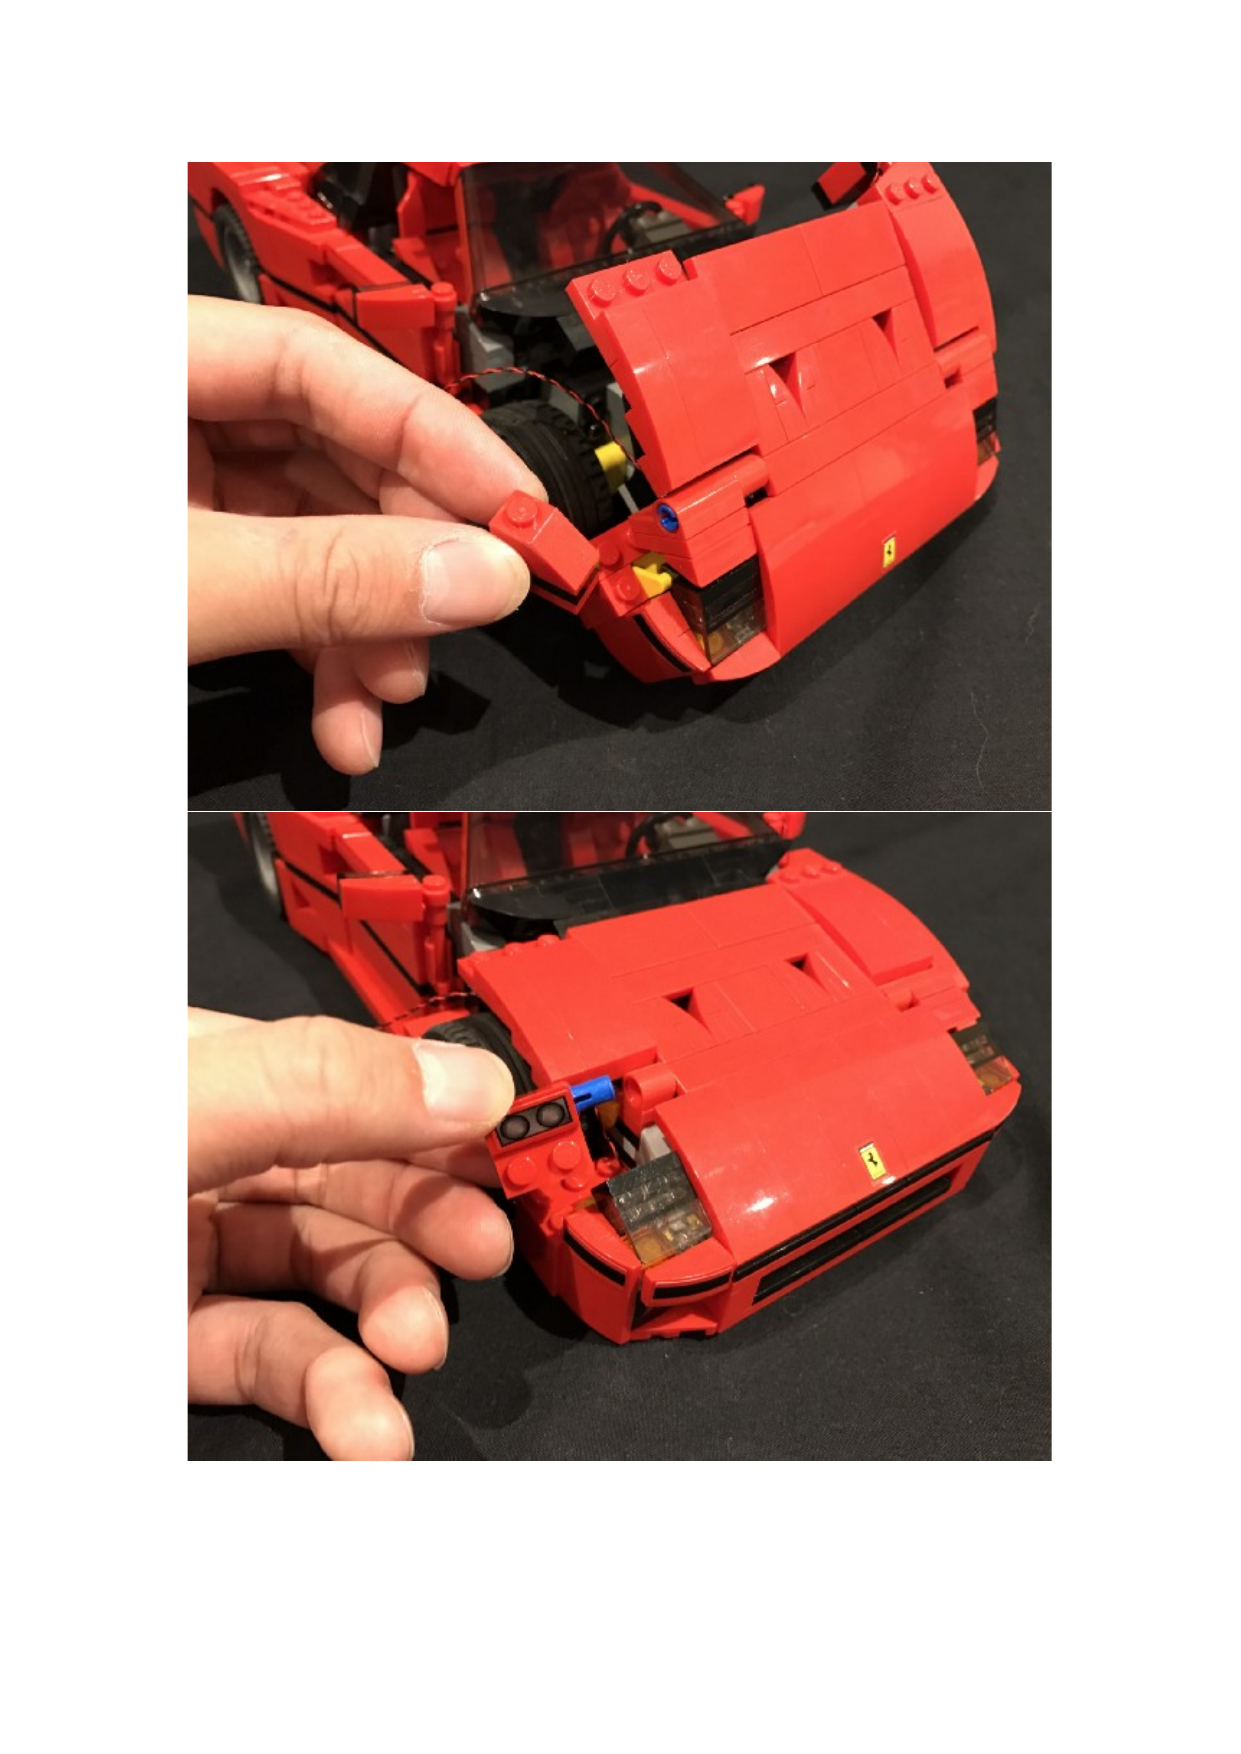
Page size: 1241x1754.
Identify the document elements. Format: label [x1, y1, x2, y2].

picture [187, 812, 1052, 1461]
picture [187, 162, 1052, 811]
